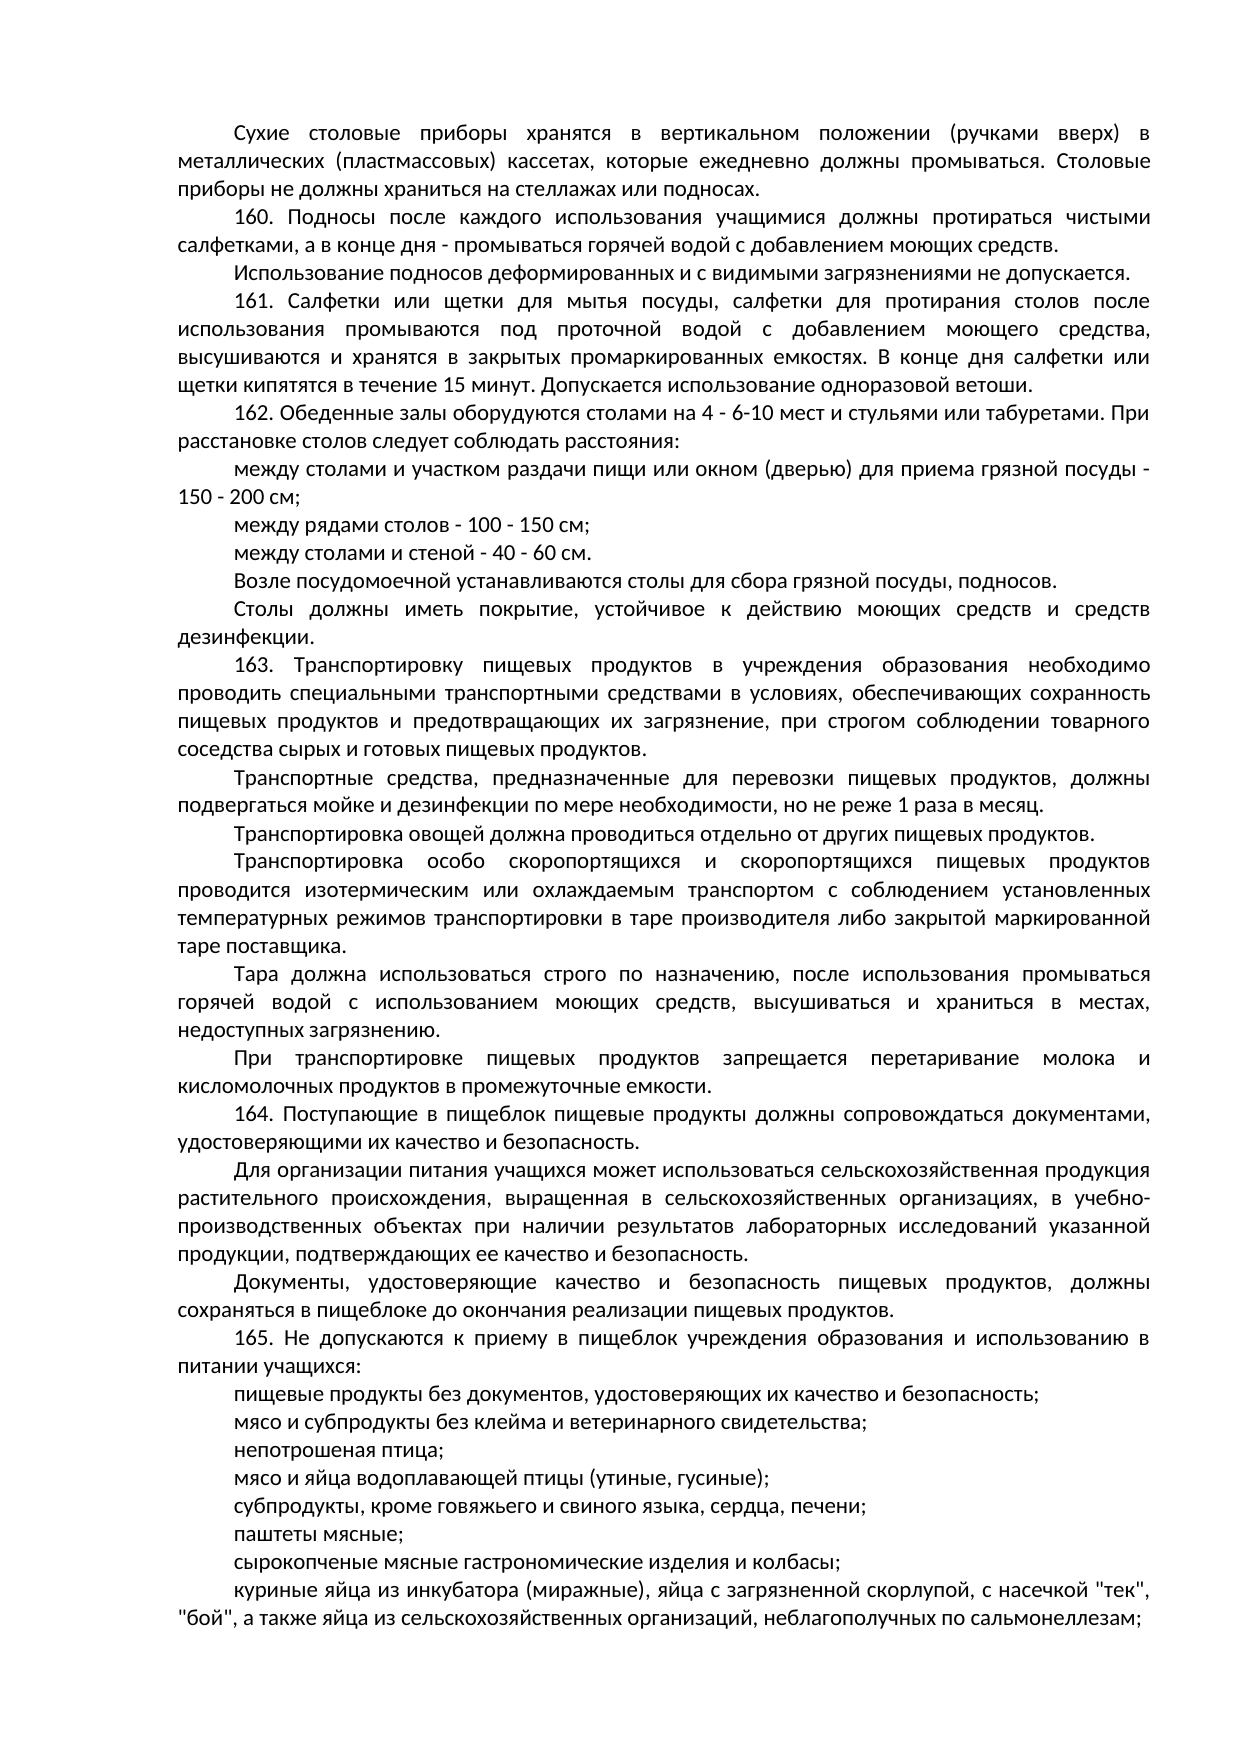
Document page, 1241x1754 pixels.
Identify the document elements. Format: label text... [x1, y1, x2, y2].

text Использование подносов деформированных и с видимыми загрязнениями не допускается. [177, 258, 1152, 286]
text Транспортировка овощей должна проводиться отдельно от других пищевых продуктов. [177, 819, 1152, 847]
text между столами и участком раздачи пищи или окном (дверью) для приема грязной посуды - 150 - 200 см; [177, 454, 1152, 510]
text 164. Поступающие в пищеблок пищевые продукты должны сопровождаться документами, удостоверяющими их качество и безопасность. [177, 1099, 1152, 1155]
text паштеты мясные; [177, 1519, 1152, 1547]
text Возле посудомоечной устанавливаются столы для сбора грязной посуды, подносов. [177, 566, 1152, 594]
text мясо и яйца водоплавающей птицы (утиные, гусиные); [177, 1463, 1152, 1491]
text При транспортировке пищевых продуктов запрещается перетаривание молока и кисломолочных продуктов в промежуточные емкости. [177, 1043, 1152, 1099]
text Столы должны иметь покрытие, устойчивое к действию моющих средств и средств дезинфекции. [177, 594, 1152, 651]
text непотрошеная птица; [177, 1435, 1152, 1463]
text 161. Салфетки или щетки для мытья посуды, салфетки для протирания столов после использования промываются под проточной водой с добавлением моющего средства, высушиваются и хранятся в закрытых промаркированных емкостях. В конце дня салфетки или щетки кипятятся в течение 15 минут. Допускается использование одноразовой ветоши. [177, 286, 1152, 398]
text субпродукты, кроме говяжьего и свиного языка, сердца, печени; [177, 1491, 1152, 1519]
text Транспортные средства, предназначенные для перевозки пищевых продуктов, должны подвергаться мойке и дезинфекции по мере необходимости, но не реже 1 раза в месяц. [177, 763, 1152, 819]
text куриные яйца из инкубатора (миражные), яйца с загрязненной скорлупой, с насечкой "тек", "бой", а также яйца из сельскохозяйственных организаций, неблагополучных по сальмонеллезам; [177, 1575, 1152, 1631]
text 163. Транспортировку пищевых продуктов в учреждения образования необходимо проводить специальными транспортными средствами в условиях, обеспечивающих сохранность пищевых продуктов и предотвращающих их загрязнение, при строгом соблюдении товарного соседства сырых и готовых пищевых продуктов. [177, 651, 1152, 763]
text 160. Подносы после каждого использования учащимися должны протираться чистыми салфетками, а в конце дня - промываться горячей водой с добавлением моющих средств. [177, 202, 1152, 258]
text пищевые продукты без документов, удостоверяющих их качество и безопасность; [177, 1379, 1152, 1407]
text между рядами столов - 100 - 150 см; [177, 510, 1152, 538]
text между столами и стеной - 40 - 60 см. [177, 538, 1152, 566]
text мясо и субпродукты без клейма и ветеринарного свидетельства; [177, 1407, 1152, 1435]
text сырокопченые мясные гастрономические изделия и колбасы; [177, 1547, 1152, 1575]
text 165. Не допускаются к приему в пищеблок учреждения образования и использованию в питании учащихся: [177, 1323, 1152, 1379]
text Сухие столовые приборы хранятся в вертикальном положении (ручками вверх) в металлических (пластмассовых) кассетах, которые ежедневно должны промываться. Столовые приборы не должны храниться на стеллажах или подносах. [177, 118, 1152, 202]
text 162. Обеденные залы оборудуются столами на 4 - 6-10 мест и стульями или табуретами. При расстановке столов следует соблюдать расстояния: [177, 398, 1152, 454]
text Тара должна использоваться строго по назначению, после использования промываться горячей водой с использованием моющих средств, высушиваться и храниться в местах, недоступных загрязнению. [177, 959, 1152, 1043]
text Транспортировка особо скоропортящихся и скоропортящихся пищевых продуктов проводится изотермическим или охлаждаемым транспортом с соблюдением установленных температурных режимов транспортировки в таре производителя либо закрытой маркированной таре поставщика. [177, 847, 1152, 959]
text Документы, удостоверяющие качество и безопасность пищевых продуктов, должны сохраняться в пищеблоке до окончания реализации пищевых продуктов. [177, 1267, 1152, 1323]
text Для организации питания учащихся может использоваться сельскохозяйственная продукция растительного происхождения, выращенная в сельскохозяйственных организациях, в учебно-производственных объектах при наличии результатов лабораторных исследований указанной продукции, подтверждающих ее качество и безопасность. [177, 1155, 1152, 1267]
